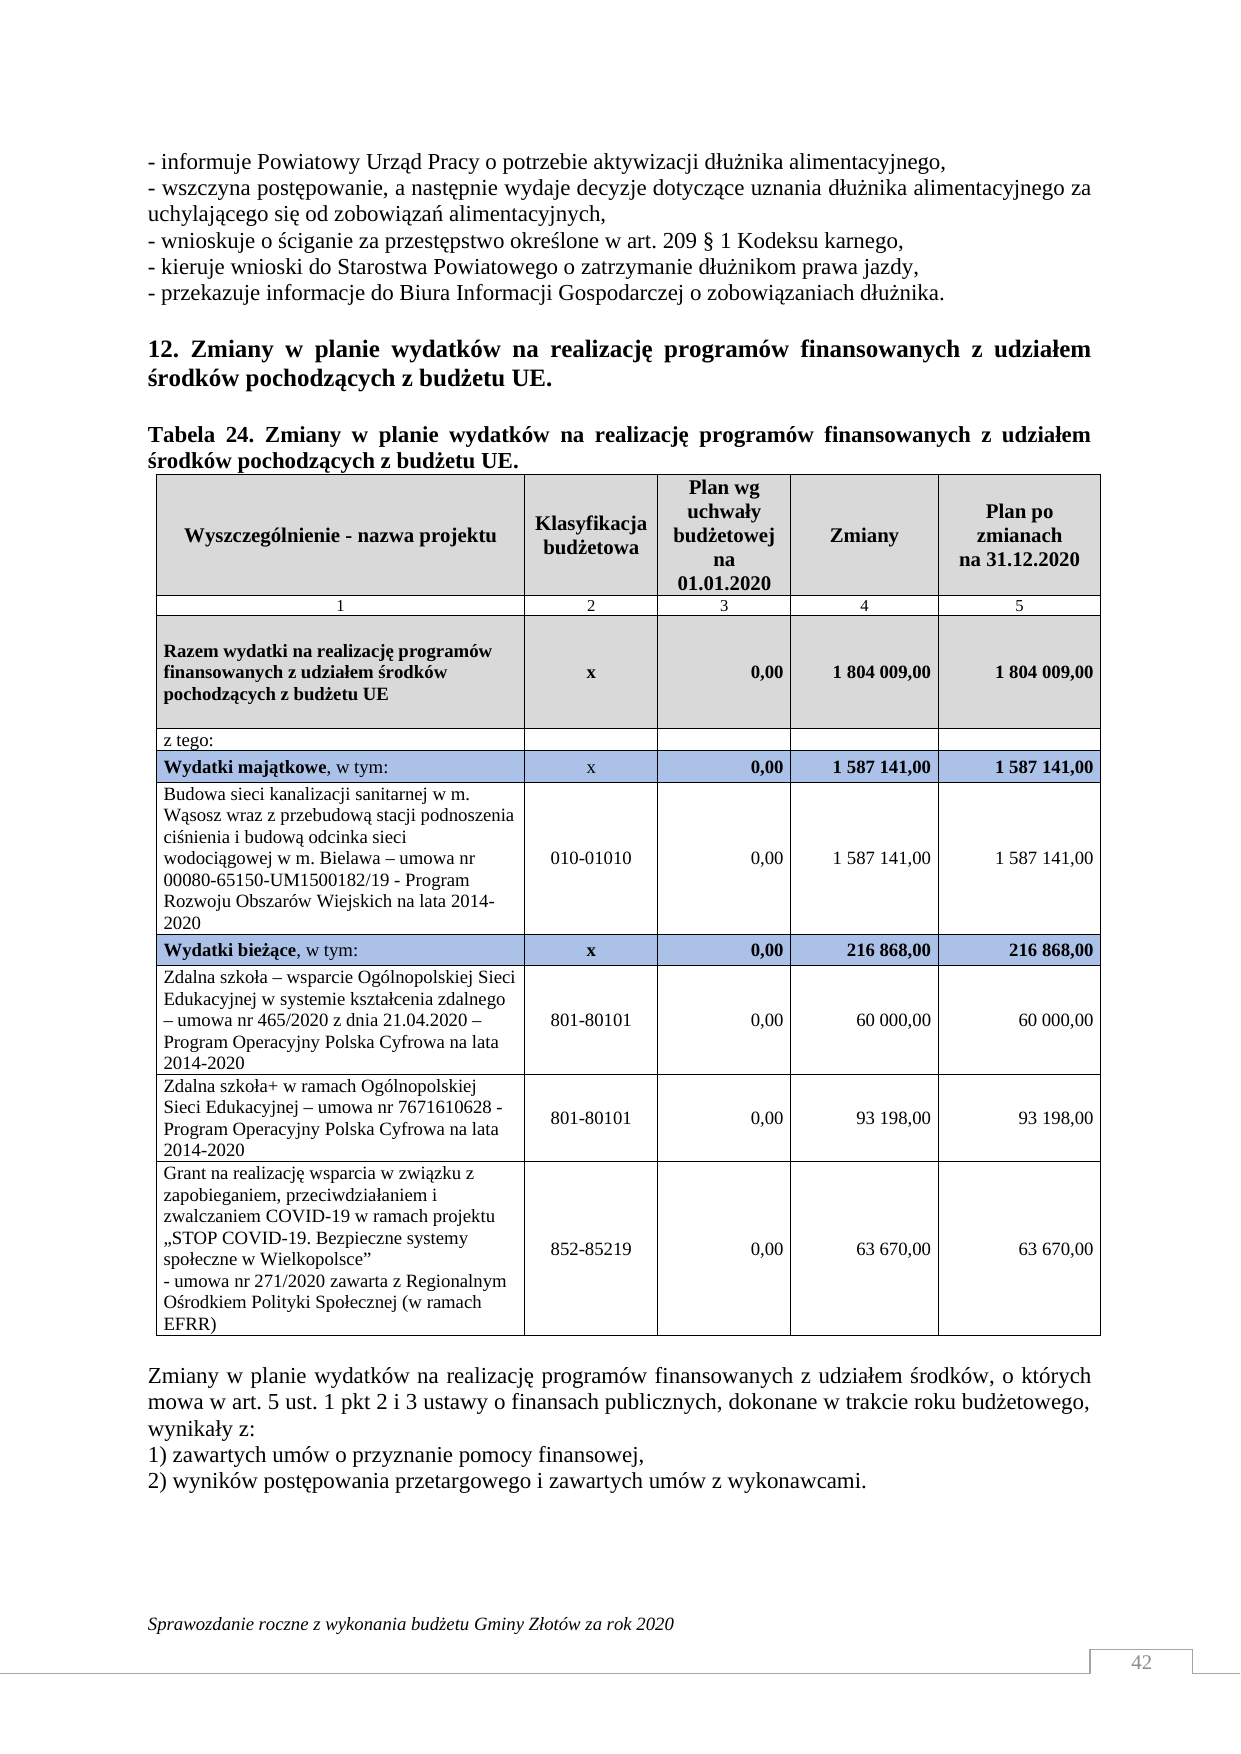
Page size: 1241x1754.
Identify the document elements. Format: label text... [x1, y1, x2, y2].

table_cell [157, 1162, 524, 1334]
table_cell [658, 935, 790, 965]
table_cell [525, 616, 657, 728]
text - wszczyna postępowanie, a następnie wydaje decyzje dotyczące uznania dłużnika alimentacyjnego za uchylającego się od zobowiązań alimentacyjnych, [148, 174, 1092, 227]
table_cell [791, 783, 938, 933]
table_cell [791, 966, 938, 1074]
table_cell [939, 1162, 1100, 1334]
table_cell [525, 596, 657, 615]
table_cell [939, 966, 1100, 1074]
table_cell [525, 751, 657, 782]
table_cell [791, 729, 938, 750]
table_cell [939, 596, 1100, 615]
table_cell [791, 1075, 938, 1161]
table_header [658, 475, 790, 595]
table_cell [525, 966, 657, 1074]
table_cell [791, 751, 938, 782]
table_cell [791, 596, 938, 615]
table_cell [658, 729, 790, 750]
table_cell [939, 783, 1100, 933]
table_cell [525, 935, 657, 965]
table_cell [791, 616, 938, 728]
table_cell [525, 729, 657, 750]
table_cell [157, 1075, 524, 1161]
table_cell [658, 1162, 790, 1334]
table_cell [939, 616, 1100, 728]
text 1) zawartych umów o przyznanie pomocy finansowej, [148, 1441, 1092, 1467]
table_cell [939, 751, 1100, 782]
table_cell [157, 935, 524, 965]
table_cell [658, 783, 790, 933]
text - kieruje wnioski do Starostwa Powiatowego o zatrzymanie dłużnikom prawa jazdy, [148, 253, 1092, 279]
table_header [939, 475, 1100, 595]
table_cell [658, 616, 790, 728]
text 12. Zmiany w planie wydatków na realizację programów finansowanych z udziałem środków pochodzących z budżetu UE. [148, 334, 1092, 392]
text 2) wyników postępowania przetargowego i zawartych umów z wykonawcami. [148, 1467, 1092, 1494]
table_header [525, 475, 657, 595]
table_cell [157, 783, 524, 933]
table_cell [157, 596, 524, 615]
text Zmiany w planie wydatków na realizację programów finansowanych z udziałem środków, o których mowa w art. 5 ust. 1 pkt 2 i 3 ustawy o finansach publicznych, dokonane w trakcie roku budżetowego, wynikały z: [148, 1362, 1092, 1441]
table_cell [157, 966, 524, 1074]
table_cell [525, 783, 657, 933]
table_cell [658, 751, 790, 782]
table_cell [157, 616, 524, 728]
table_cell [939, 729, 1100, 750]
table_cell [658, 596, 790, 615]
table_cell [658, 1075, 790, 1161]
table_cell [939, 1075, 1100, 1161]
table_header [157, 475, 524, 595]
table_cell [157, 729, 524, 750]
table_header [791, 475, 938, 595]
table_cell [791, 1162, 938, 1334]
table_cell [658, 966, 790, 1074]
text - wnioskuje o ściganie za przestępstwo określone w art. 209 § 1 Kodeksu karnego, [148, 227, 1092, 253]
text - przekazuje informacje do Biura Informacji Gospodarczej o zobowiązaniach dłużnika. [148, 279, 1092, 306]
text Tabela 24. Zmiany w planie wydatków na realizację programów finansowanych z udziałem środków pochodzących z budżetu UE. [148, 421, 1092, 473]
text - informuje Powiatowy Urząd Pracy o potrzebie aktywizacji dłużnika alimentacyjnego, [148, 148, 1092, 174]
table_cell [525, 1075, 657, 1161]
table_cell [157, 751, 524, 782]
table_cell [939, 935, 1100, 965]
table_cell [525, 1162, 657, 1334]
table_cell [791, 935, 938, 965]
